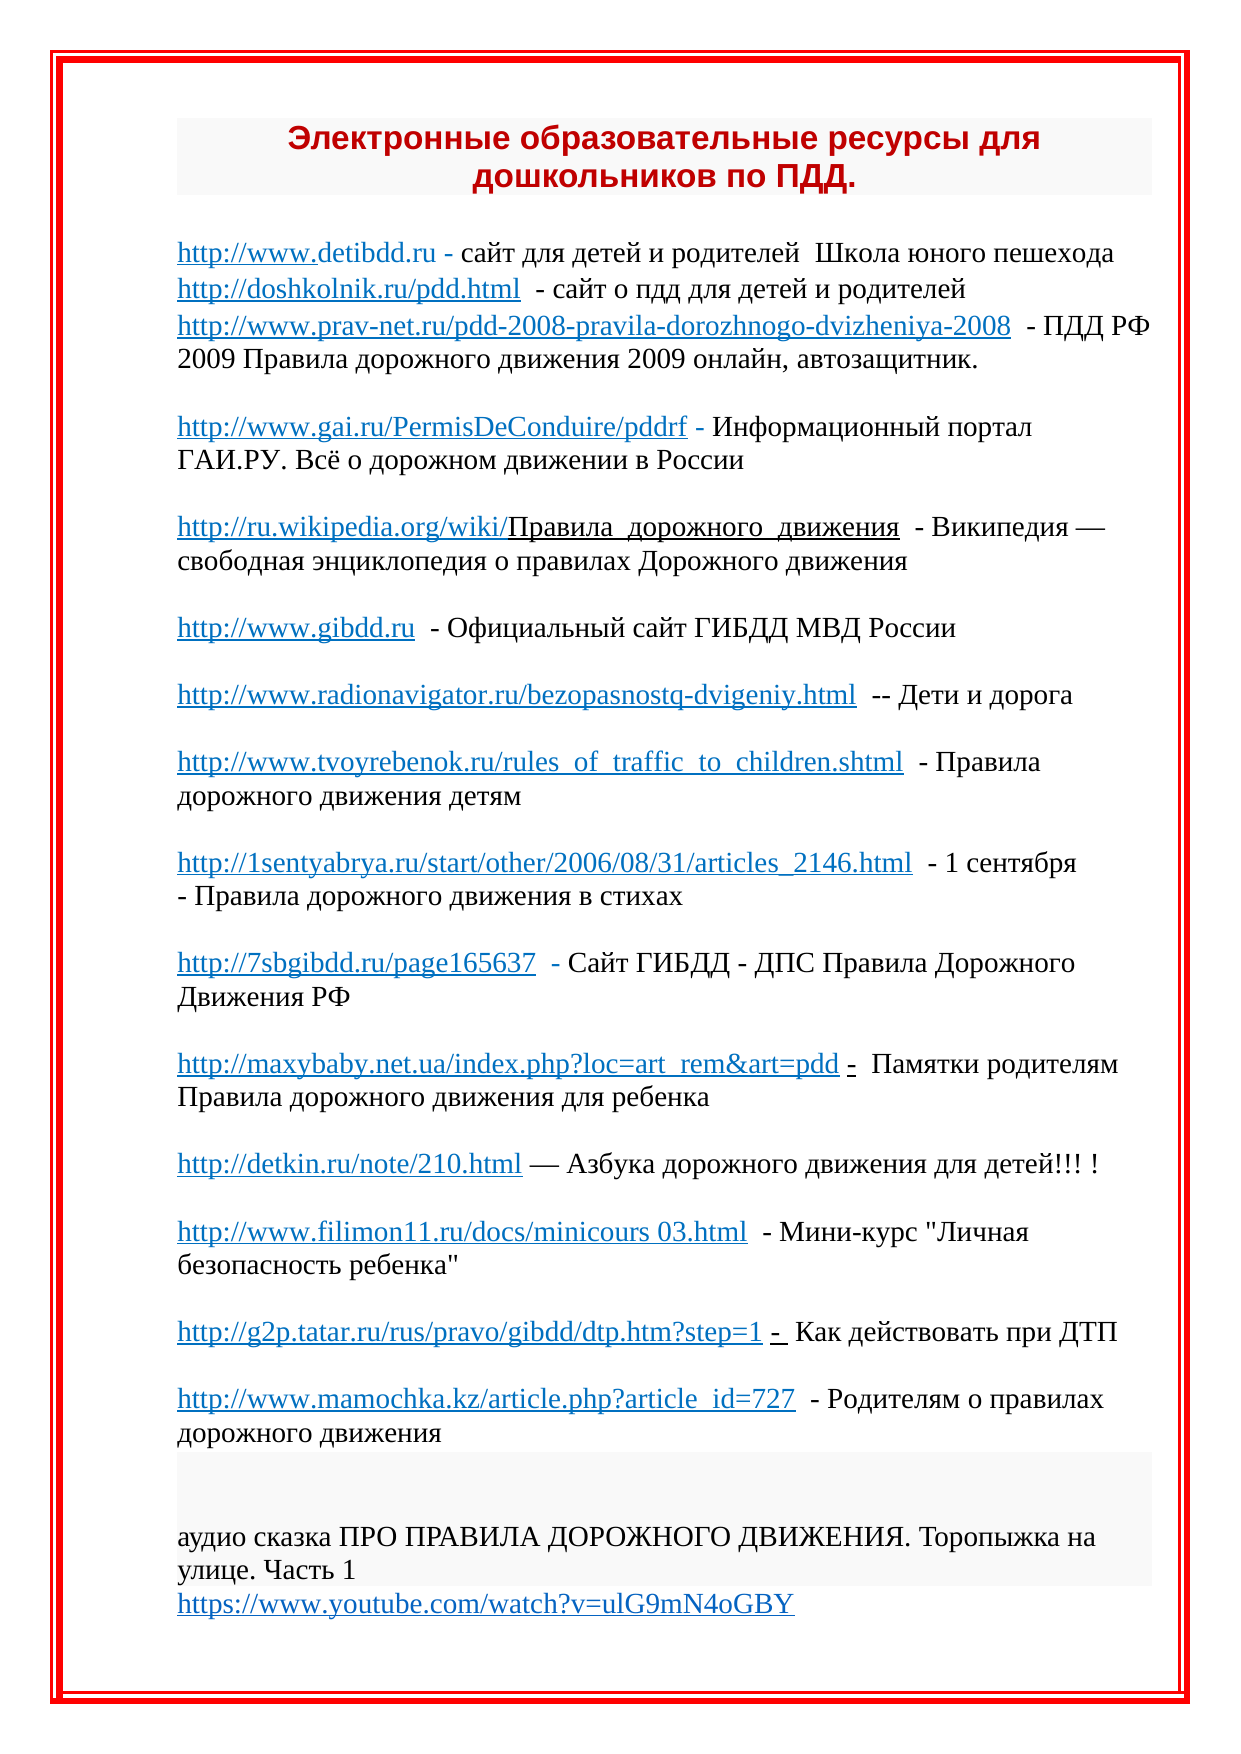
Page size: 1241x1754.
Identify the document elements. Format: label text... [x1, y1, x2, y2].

text Электронные образовательные ресурсы для дошкольников по ПДД. [177, 118, 1152, 195]
text https://www.youtube.com/watch?v=ulG9mN4oGBY [177, 1586, 1152, 1619]
text http://www.prav-net.ru/pdd-2008-pravila-dorozhnogo-dvizheniya-2008 - ПДД РФ 2009 Правила дорожного движения 2009 онлайн, автозащитник. http://www.gai.ru/PermisDeConduire/pddrf - Информационный портал ГАИ.РУ. Всё о дорожном движении в России http://ru.wikipedia.org/wiki/Правила_дорожного_движения - Википедия — свободная энциклопедия о правилах Дорожного движения http://www.gibdd.ru - Официальный сайт ГИБДД МВД России http://www.radionavigator.ru/bezopasnostq-dvigeniy.html -- Дети и дорога http://www.tvoyrebenok.ru/rules_of_traffic_to_children.shtml - Правила дорожного движения детям http://1sentyabrya.ru/start/other/2006/08/31/articles_2146.html - 1 сентября - Правила дорожного движения в стихах http://7sbgibdd.ru/page165637 - Сайт ГИБДД - ДПС Правила Дорожного Движения РФ http://maxybaby.net.ua/index.php?loc=art_rem&art=pdd - Памятки родителям Правила дорожного движения для ребенка http://detkin.ru/note/210.html — Азбука дорожного движения для детей!!! ! http://www.filimon11.ru/docs/minicours 03.html - Мини-курс "Личная безопасность ребенка" http://g2p.tatar.ru/rus/pravo/gibdd/dtp.htm?step=1 - Как действовать при ДТП http://www.mamochka.kz/article.php?article_id=727 - Родителям о правилах дорожного движения [177, 308, 1152, 1448]
text http://doshkolnik.ru/pdd.html - сайт о пдд для детей и родителей [177, 271, 1152, 305]
text аудио сказка ПРО ПРАВИЛА ДОРОЖНОГО ДВИЖЕНИЯ. Торопыжка на улице. Часть 1 [177, 1519, 1152, 1586]
text http://www.detibdd.ru - сайт для детей и родителей Школа юного пешехода [177, 235, 1152, 268]
